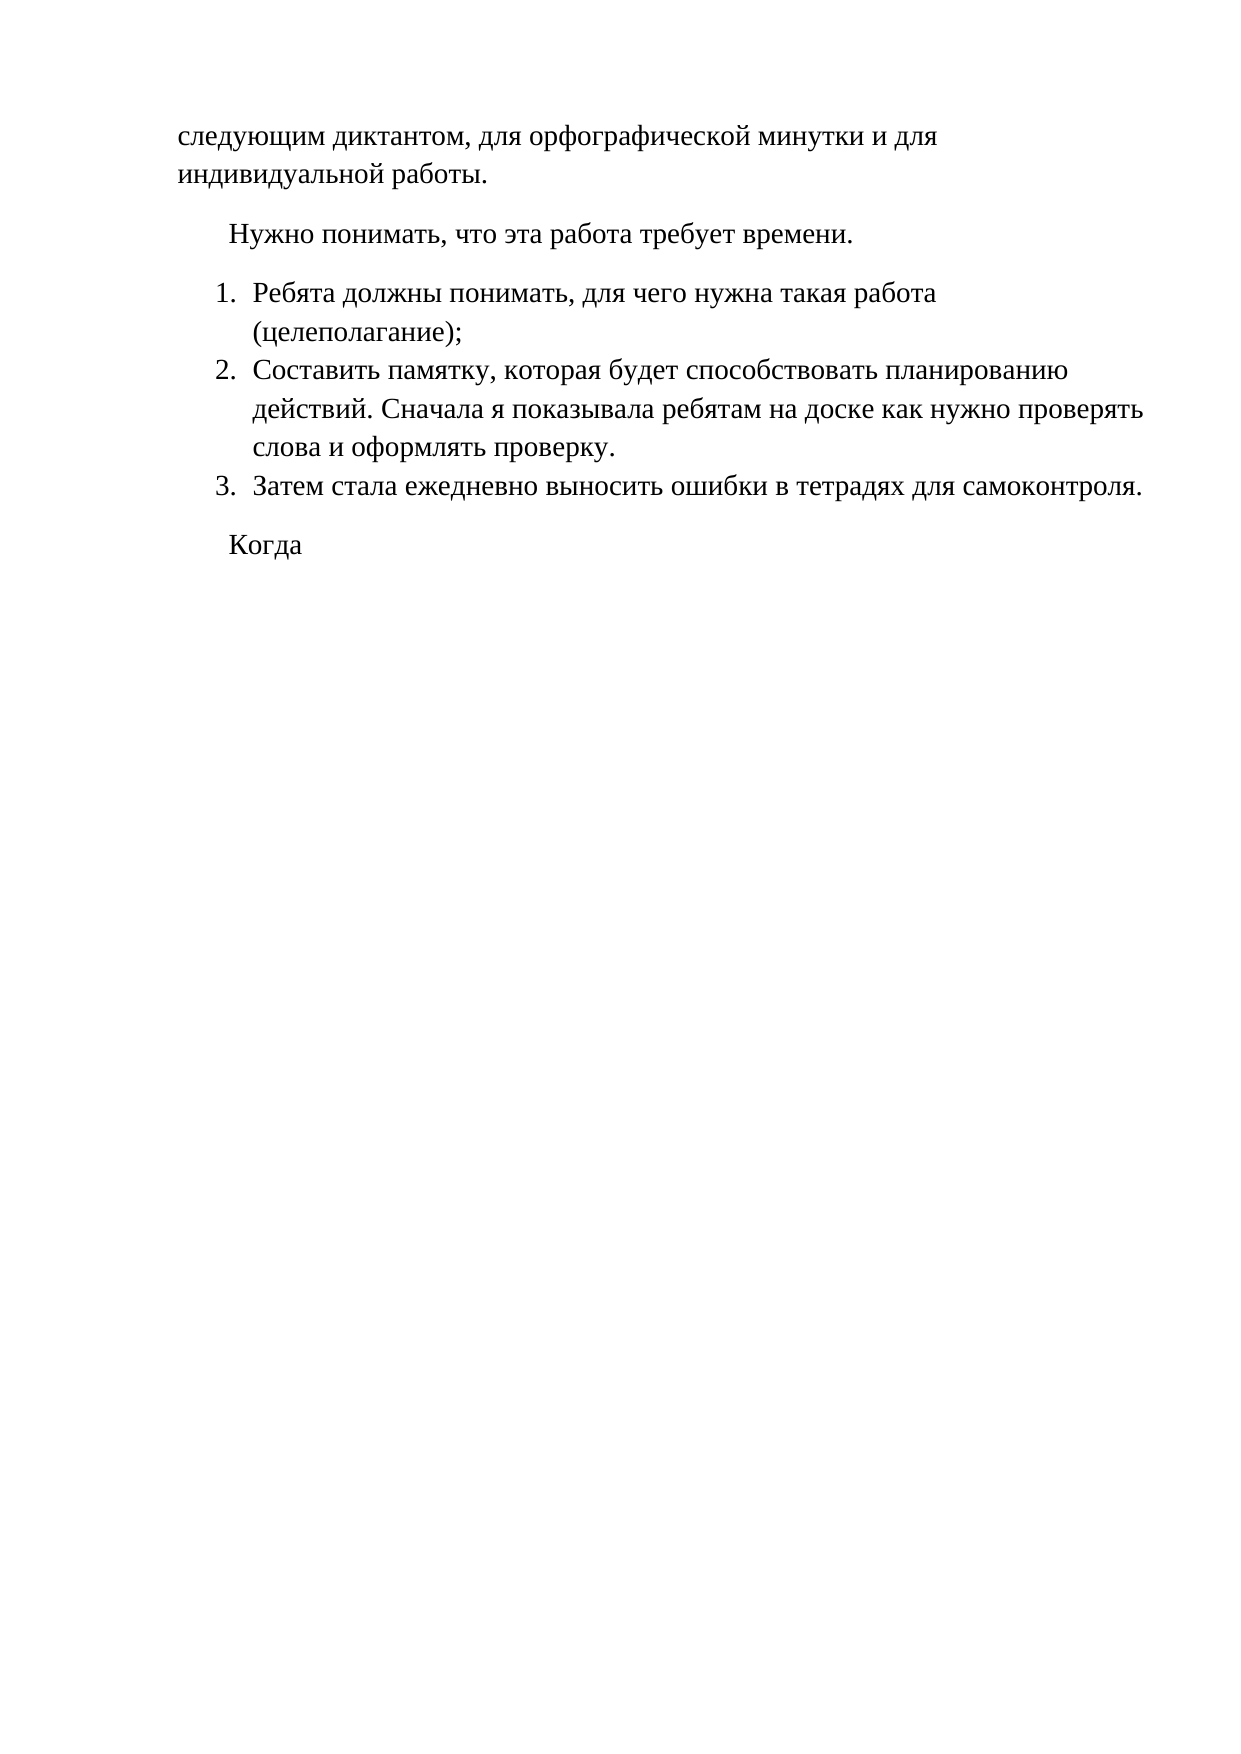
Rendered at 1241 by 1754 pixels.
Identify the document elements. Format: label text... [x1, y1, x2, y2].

list Составить памятку, которая будет способствовать планированию действий. Сначала я показывала ребятам на доске как нужно проверять слова и оформлять проверку. [215, 352, 1152, 463]
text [177, 118, 1152, 190]
text Нужно понимать, что эта работа требует времени. [177, 216, 1152, 249]
text Когда [177, 527, 1152, 561]
list Затем стала ежедневно выносить ошибки в тетрадях для самоконтроля. [215, 468, 1152, 502]
list Ребята должны понимать, для чего нужна такая работа (целеполагание); [215, 275, 1152, 347]
